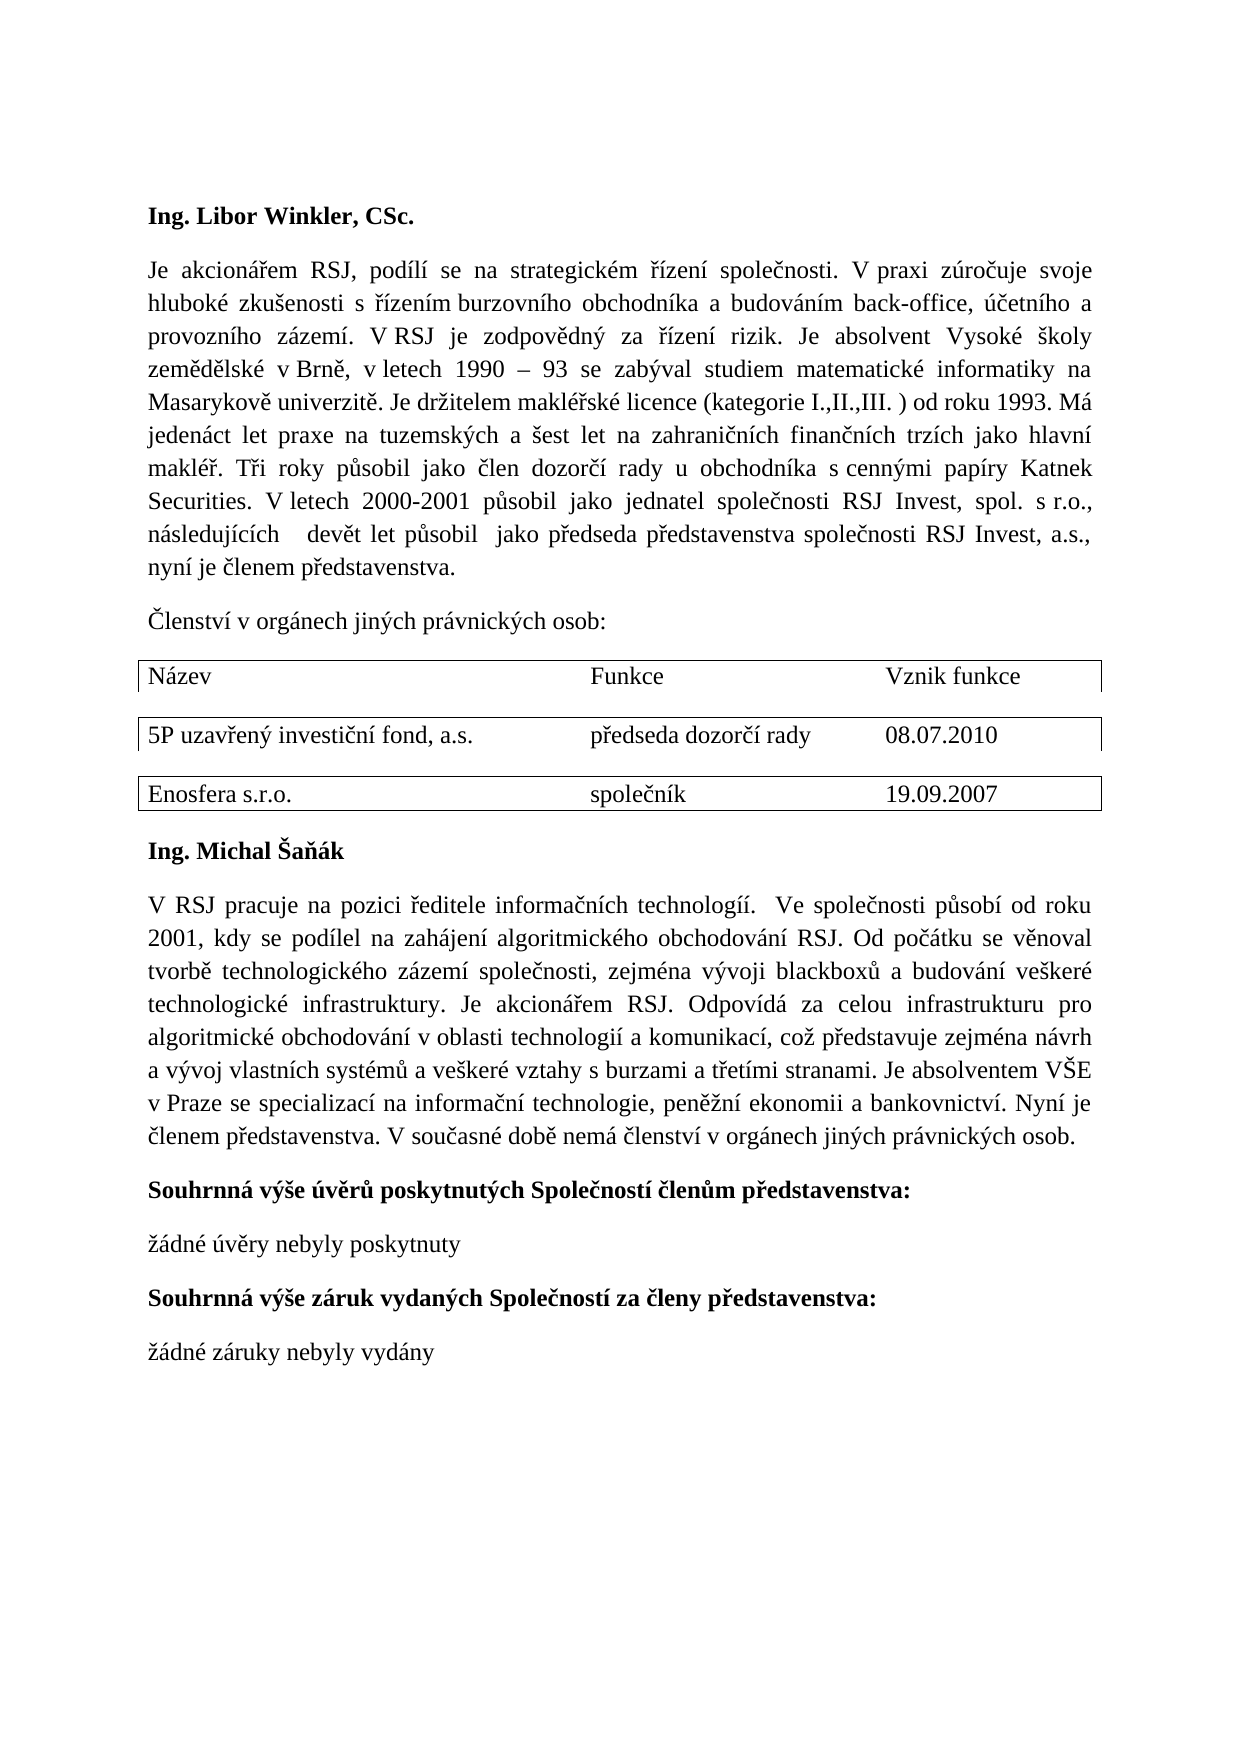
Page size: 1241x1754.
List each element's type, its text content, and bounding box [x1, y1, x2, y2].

text žádné záruky nebyly vydány [148, 1337, 1093, 1366]
text Ing. Libor Winkler, CSc. [148, 201, 1093, 230]
text Enosfera s.r.o. společník 19.09.2007 [139, 777, 1101, 810]
text V RSJ pracuje na pozici ředitele informačních technologíí. Ve společnosti působí od roku 2001, kdy se podílel na zahájení algoritmického obchodování RSJ. Od počátku se věnoval tvorbě technologického zázemí společnosti, zejména vývoji blackboxů a budování veškeré technologické infrastruktury. Je akcionářem RSJ. Odpovídá za celou infrastrukturu pro algoritmické obchodování v oblasti technologií a komunikací, což představuje zejména návrh a vývoj vlastních systémů a veškeré vztahy s burzami a třetími stranami. Je absolventem VŠE v Praze se specializací na informační technologie, peněžní ekonomii a bankovnictví. Nyní je členem představenstva. V současné době nemá členství v orgánech jiných právnických osob. [148, 890, 1093, 1150]
text Je akcionářem RSJ, podílí se na strategickém řízení společnosti. V praxi zúročuje svoje hluboké zkušenosti s řízením burzovního obchodníka a budováním back-office, účetního a provozního zázemí. V RSJ je zodpovědný za řízení rizik. Je absolvent Vysoké školy zemědělské v Brně, v letech 1990 – 93 se zabýval studiem matematické informatiky na Masarykově univerzitě. Je držitelem makléřské licence (kategorie I.,II.,III. ) od roku 1993. Má jedenáct let praxe na tuzemských a šest let na zahraničních finančních trzích jako hlavní makléř. Tři roky působil jako člen dozorčí rady u obchodníka s cennými papíry Katnek Securities. V letech 2000-2001 působil jako jednatel společnosti RSJ Invest, spol. s r.o., následujících devět let působil jako předseda představenstva společnosti RSJ Invest, a.s., nyní je členem představenstva. [148, 255, 1093, 581]
text Souhrnná výše úvěrů poskytnutých Společností členům představenstva: [148, 1175, 1093, 1204]
text žádné úvěry nebyly poskytnuty [148, 1229, 1093, 1258]
text Členství v orgánech jiných právnických osob: [148, 606, 1093, 635]
text Ing. Michal Šaňák [148, 836, 1093, 865]
text Souhrnná výše záruk vydaných Společností za členy představenstva: [148, 1283, 1093, 1312]
text 5P uzavřený investiční fond, a.s. předseda dozorčí rady 08.07.2010 [139, 718, 1101, 751]
text Název Funkce Vznik funkce [139, 661, 1101, 692]
